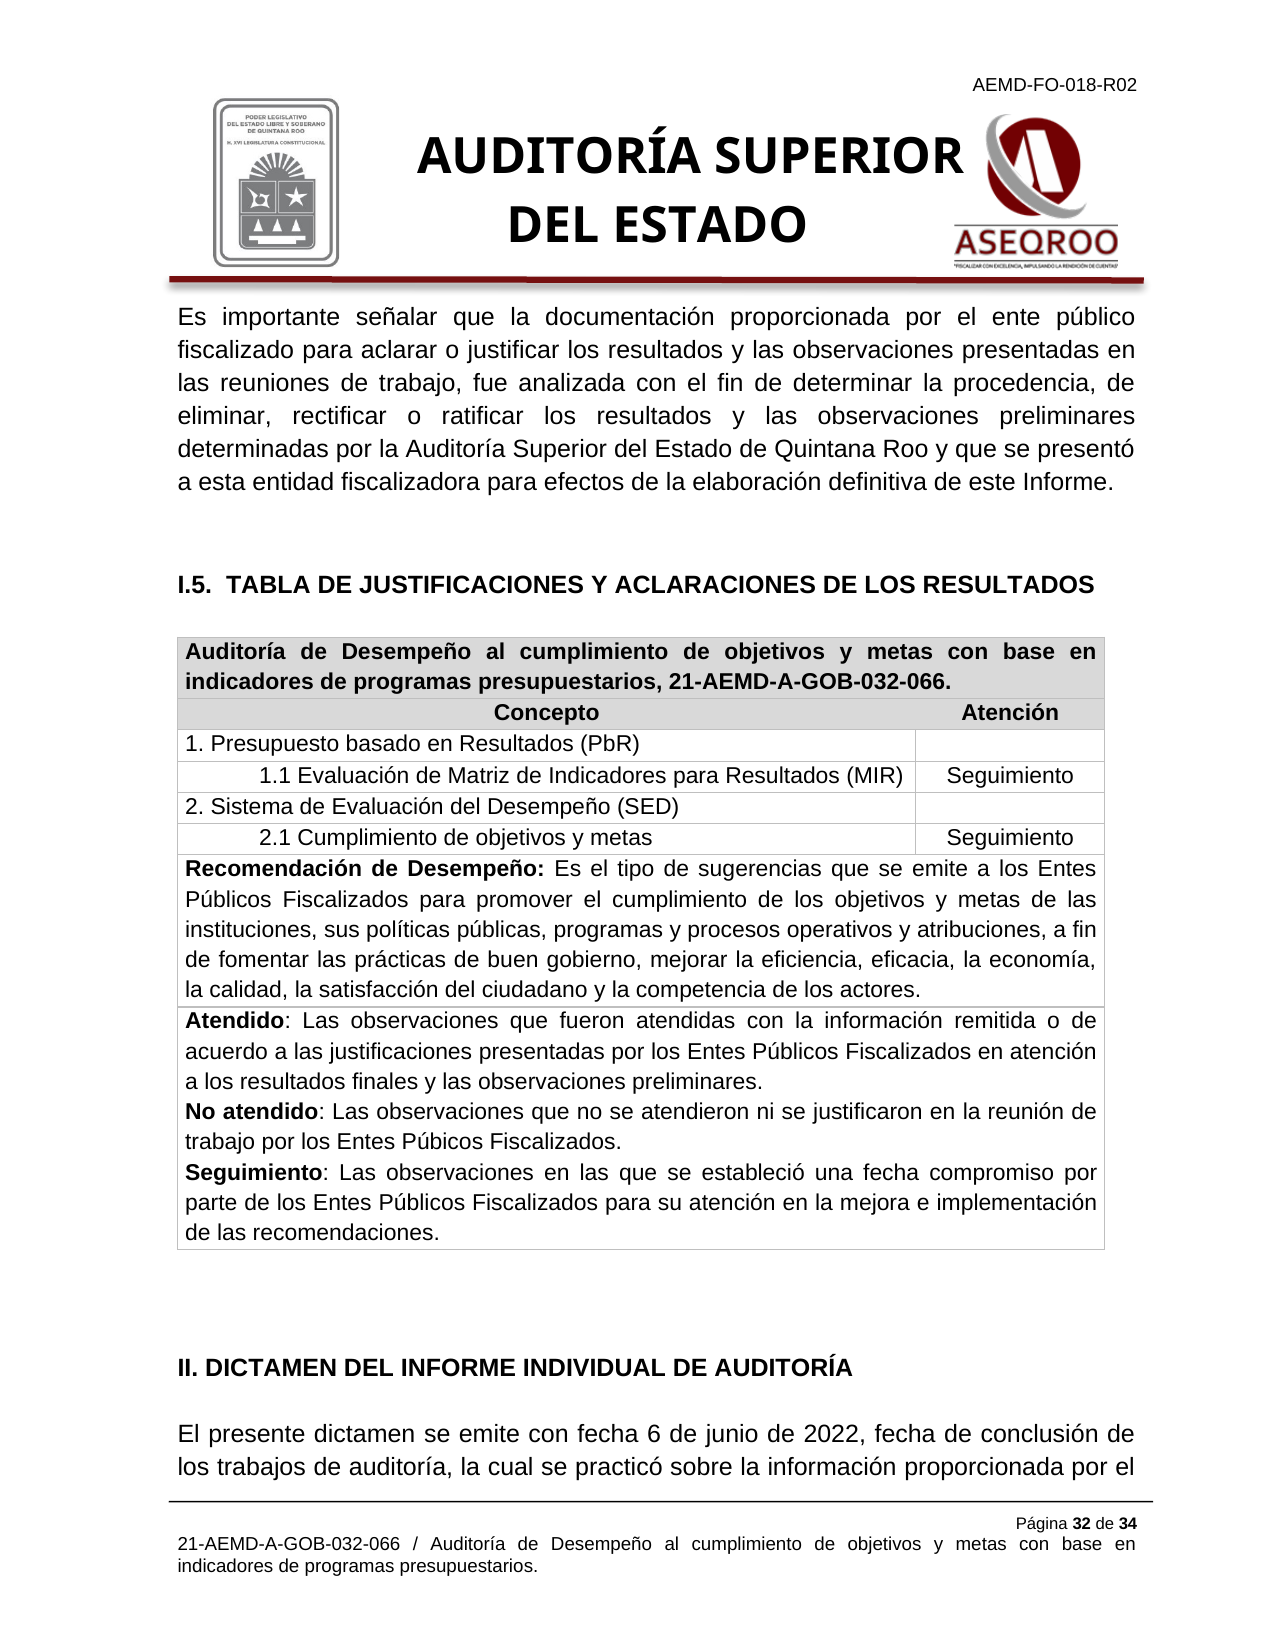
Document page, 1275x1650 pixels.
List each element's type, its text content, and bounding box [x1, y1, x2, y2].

table_cell No atendido: Las observaciones que no se atendieron ni se justificaron en la reunión de trabajo por los Entes Púbicos Fiscalizados. [178, 1098, 1104, 1158]
text Es importante señalar que la documentación proporcionada por el ente público fiscalizado para aclarar o justificar los resultados y las observaciones presentadas en las reuniones de trabajo, fue analizada con el fin de determinar la procedencia, de eliminar, rectificar o ratificar los resultados y las observaciones preliminares determinadas por la Auditoría Superior del Estado de Quintana Roo y que se presentó a esta entidad fiscalizadora para efectos de la elaboración definitiva de este Informe. [177, 302, 1137, 496]
subtitle I.5. TABLA DE JUSTIFICACIONES Y ACLARACIONES DE LOS RESULTADOS [177, 571, 1137, 599]
table_cell 1. Presupuesto basado en Resultados (PbR) [178, 730, 915, 761]
table_cell Atención [915, 699, 1104, 729]
table_cell 2. Sistema de Evaluación del Desempeño (SED) [178, 793, 915, 823]
picture [954, 114, 1118, 269]
table_cell [916, 793, 1104, 823]
table_cell 2.1 Cumplimiento de objetivos y metas [178, 824, 915, 854]
table_cell [916, 730, 1104, 761]
table_cell Recomendación de Desempeño: Es el tipo de sugerencias que se emite a los Entes Públicos Fiscalizados para promover el cumplimiento de los objetivos y metas de las instituciones, sus políticas públicas, programas y procesos operativos y atribuciones, a fin de fomentar las prácticas de buen gobierno, mejorar la eficiencia, eficacia, la economía, la calidad, la satisfacción del ciudadano y la competencia de los actores. [178, 855, 1104, 1006]
table_cell Concepto [178, 699, 915, 729]
table_cell Seguimiento [916, 762, 1104, 792]
table_header Auditoría de Desempeño al cumplimiento de objetivos y metas con base en indicadores de programas presupuestarios, 21-AEMD-A-GOB-032-066. [178, 638, 1104, 698]
subtitle II. DICTAMEN DEL INFORME INDIVIDUAL DE AUDITORÍA [177, 1353, 1137, 1382]
table_cell 1.1 Evaluación de Matriz de Indicadores para Resultados (MIR) [178, 762, 915, 792]
table_cell Seguimiento: Las observaciones en las que se estableció una fecha compromiso por parte de los Entes Públicos Fiscalizados para su atención en la mejora e implementación de las recomendaciones. [178, 1159, 1104, 1249]
table_cell Atendido: Las observaciones que fueron atendidas con la información remitida o de acuerdo a las justificaciones presentadas por los Entes Públicos Fiscalizados en atención a los resultados finales y las observaciones preliminares. [178, 1008, 1104, 1098]
table_cell Seguimiento [916, 824, 1104, 854]
picture [210, 95, 340, 268]
